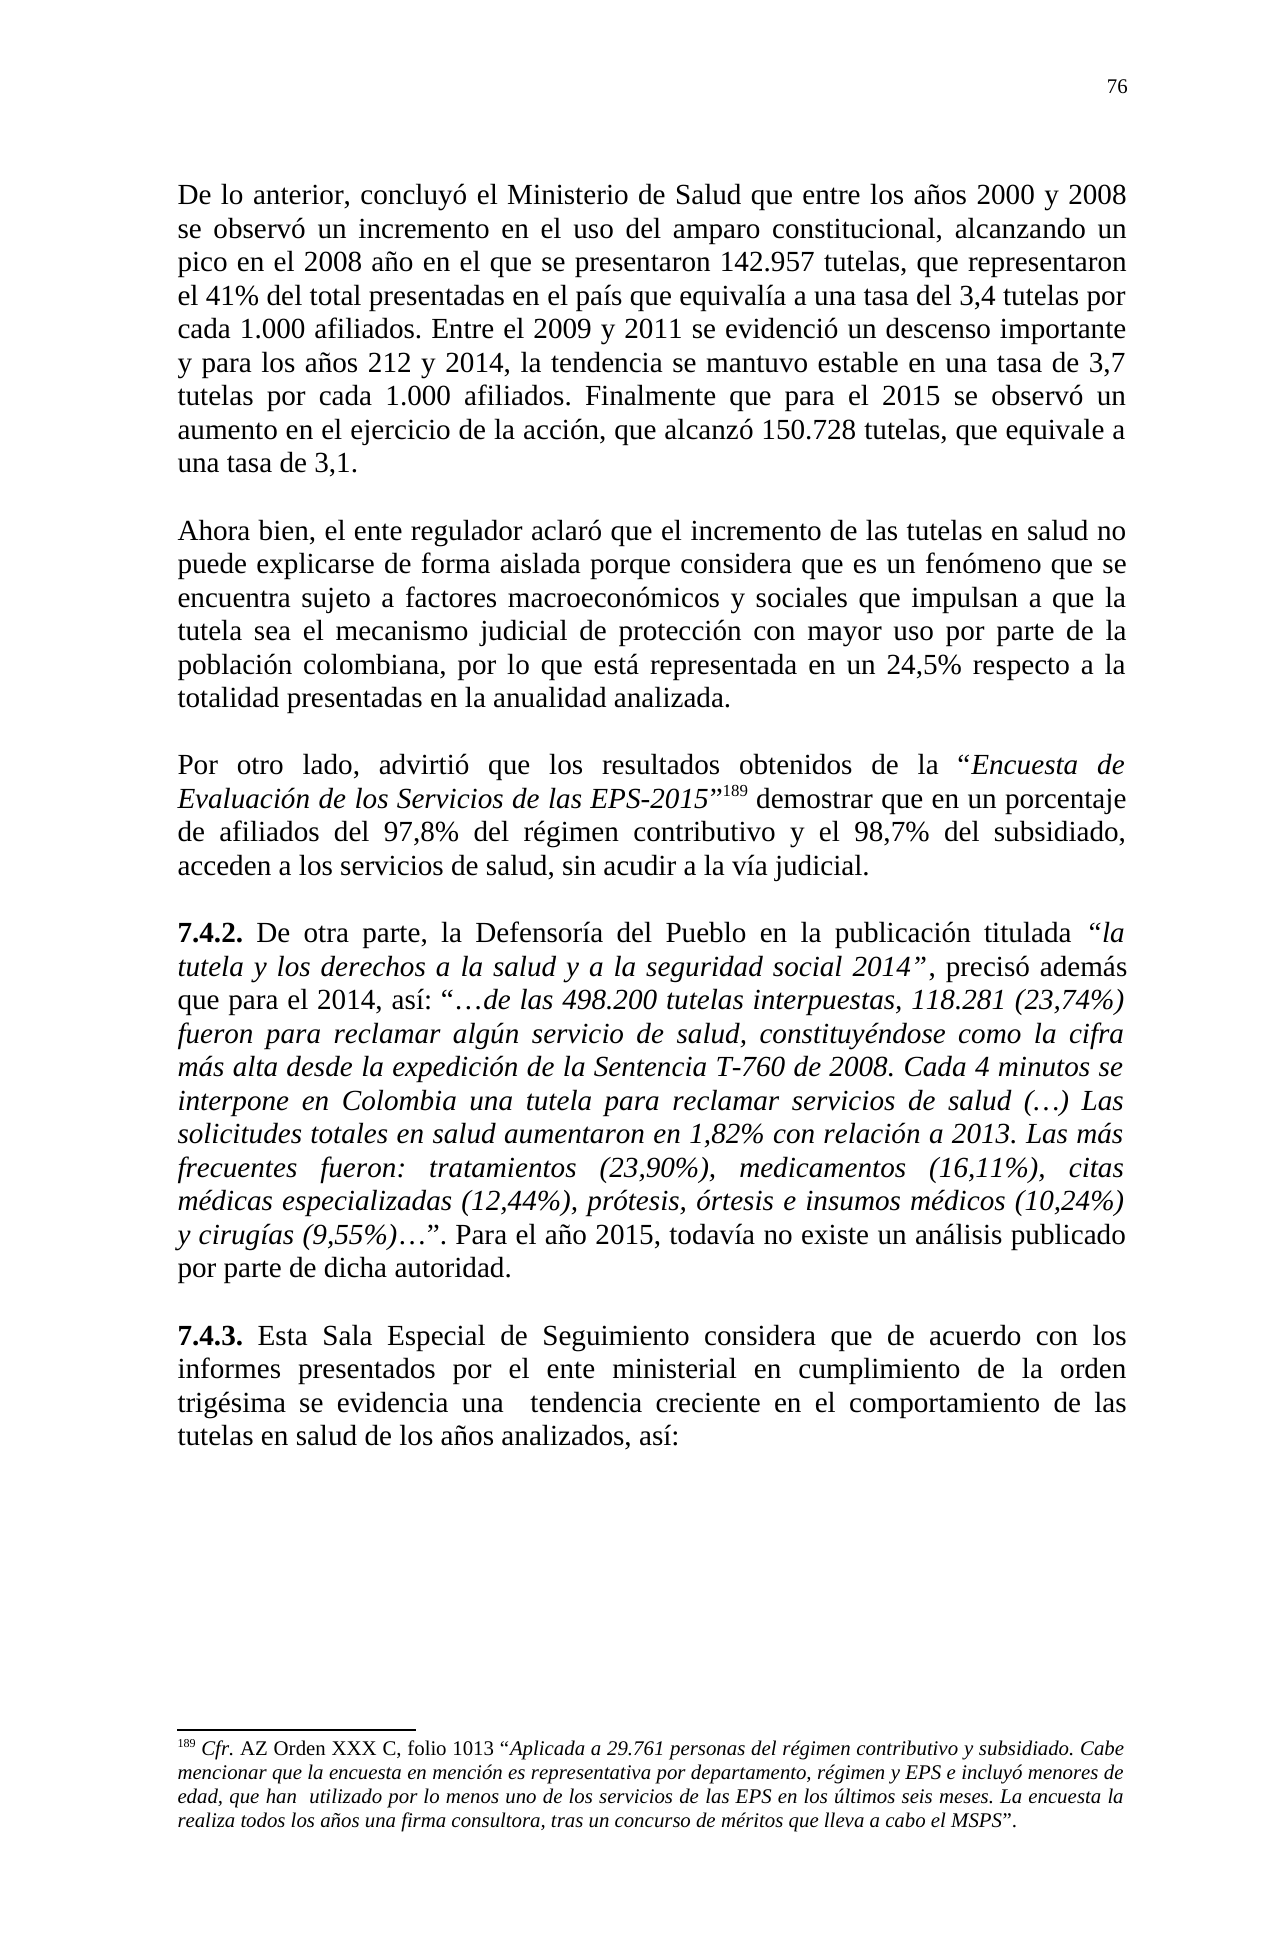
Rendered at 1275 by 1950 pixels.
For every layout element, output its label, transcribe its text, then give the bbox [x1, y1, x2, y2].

text De lo anterior, concluyó el Ministerio de Salud que entre los años 2000 y 2008 se observó un incremento en el uso del amparo constitucional, alcanzando un pico en el 2008 año en el que se presentaron 142.957 tutelas, que representaron el 41% del total presentadas en el país que equivalía a una tasa del 3,4 tutelas por cada 1.000 afiliados. Entre el 2009 y 2011 se evidenció un descenso importante y para los años 212 y 2014, la tendencia se mantuvo estable en una tasa de 3,7 tutelas por cada 1.000 afiliados. Finalmente que para el 2015 se observó un aumento en el ejercicio de la acción, que alcanzó 150.728 tutelas, que equivale a una tasa de 3,1. [177, 177, 1127, 479]
list 7.4.2. De otra parte, la Defensoría del Pueblo en la publicación titulada “la tutela y los derechos a la salud y a la seguridad social 2014”, precisó además que para el 2014, así: “…de las 498.200 tutelas interpuestas, 118.281 (23,74%) fueron para reclamar algún servicio de salud, constituyéndose como la cifra más alta desde la expedición de la Sentencia T-760 de 2008. Cada 4 minutos se interpone en Colombia una tutela para reclamar servicios de salud (…) Las solicitudes totales en salud aumentaron en 1,82% con relación a 2013. Las más frecuentes fueron: tratamientos (23,90%), medicamentos (16,11%), citas médicas especializadas (12,44%), prótesis, órtesis e insumos médicos (10,24%) y cirugías (9,55%)…”. Para el año 2015, todavía no existe un análisis publicado por parte de dicha autoridad. [177, 915, 1127, 1284]
list 7.4.3. Esta Sala Especial de Seguimiento considera que de acuerdo con los informes presentados por el ente ministerial en cumplimiento de la orden trigésima se evidencia una tendencia creciente en el comportamiento de las tutelas en salud de los años analizados, así: [177, 1318, 1127, 1452]
text Por otro lado, advirtió que los resultados obtenidos de la “Encuesta de Evaluación de los Servicios de las EPS-2015” demostrar que en un porcentaje de afiliados del 97,8% del régimen contributivo y el 98,7% del subsidiado, acceden a los servicios de salud, sin acudir a la vía judicial. [177, 747, 1127, 882]
text Ahora bien, el ente regulador aclaró que el incremento de las tutelas en salud no puede explicarse de forma aislada porque considera que es un fenómeno que se encuentra sujeto a factores macroeconómicos y sociales que impulsan a que la tutela sea el mecanismo judicial de protección con mayor uso por parte de la población colombiana, por lo que está representada en un 24,5% respecto a la totalidad presentadas en la anualidad analizada. [177, 513, 1127, 714]
